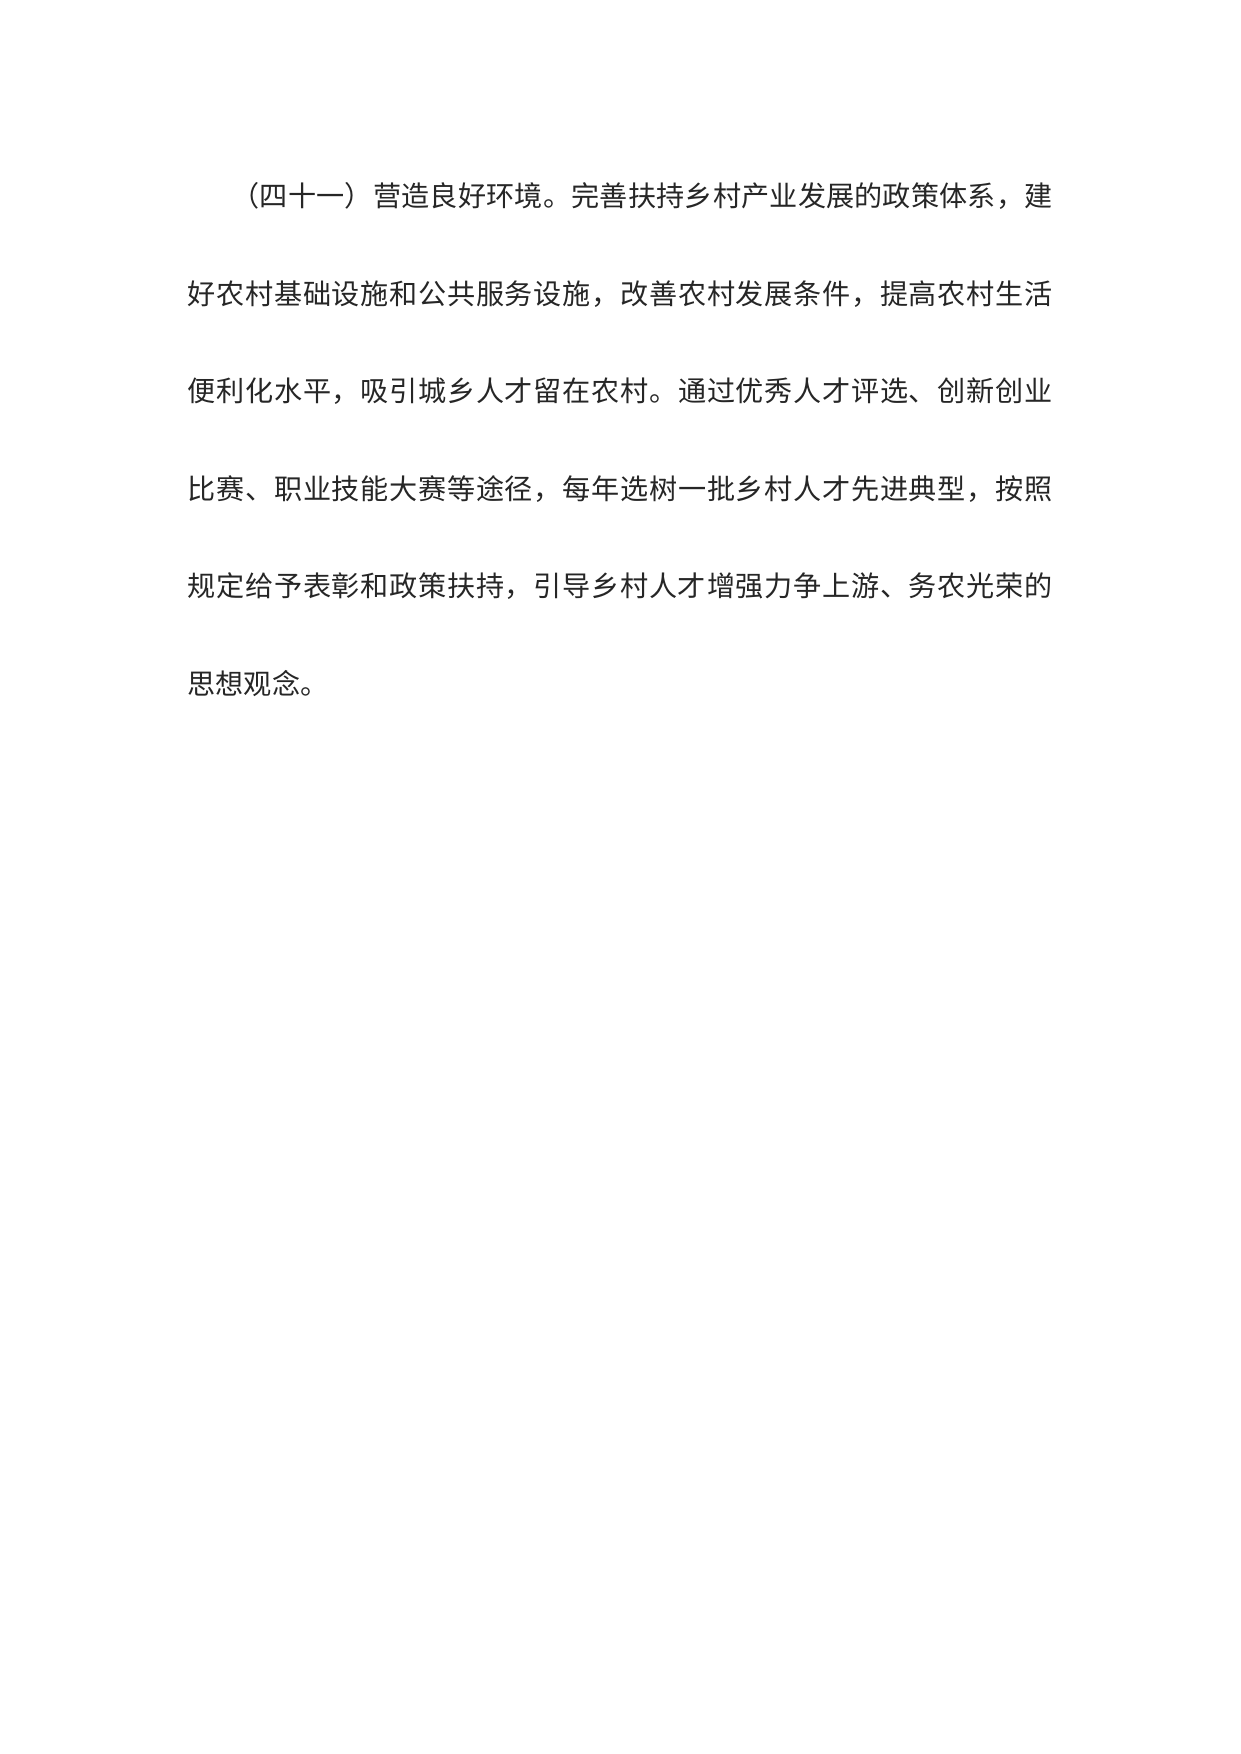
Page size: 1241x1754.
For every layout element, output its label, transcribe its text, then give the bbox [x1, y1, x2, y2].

text （四十一）营造良好环境。完善扶持乡村产业发展的政策体系，建好农村基础设施和公共服务设施，改善农村发展条件，提高农村生活便利化水平，吸引城乡人才留在农村。通过优秀人才评选、创新创业比赛、职业技能大赛等途径，每年选树一批乡村人才先进典型，按照规定给予表彰和政策扶持，引导乡村人才增强力争上游、务农光荣的思想观念。 [187, 162, 1053, 714]
